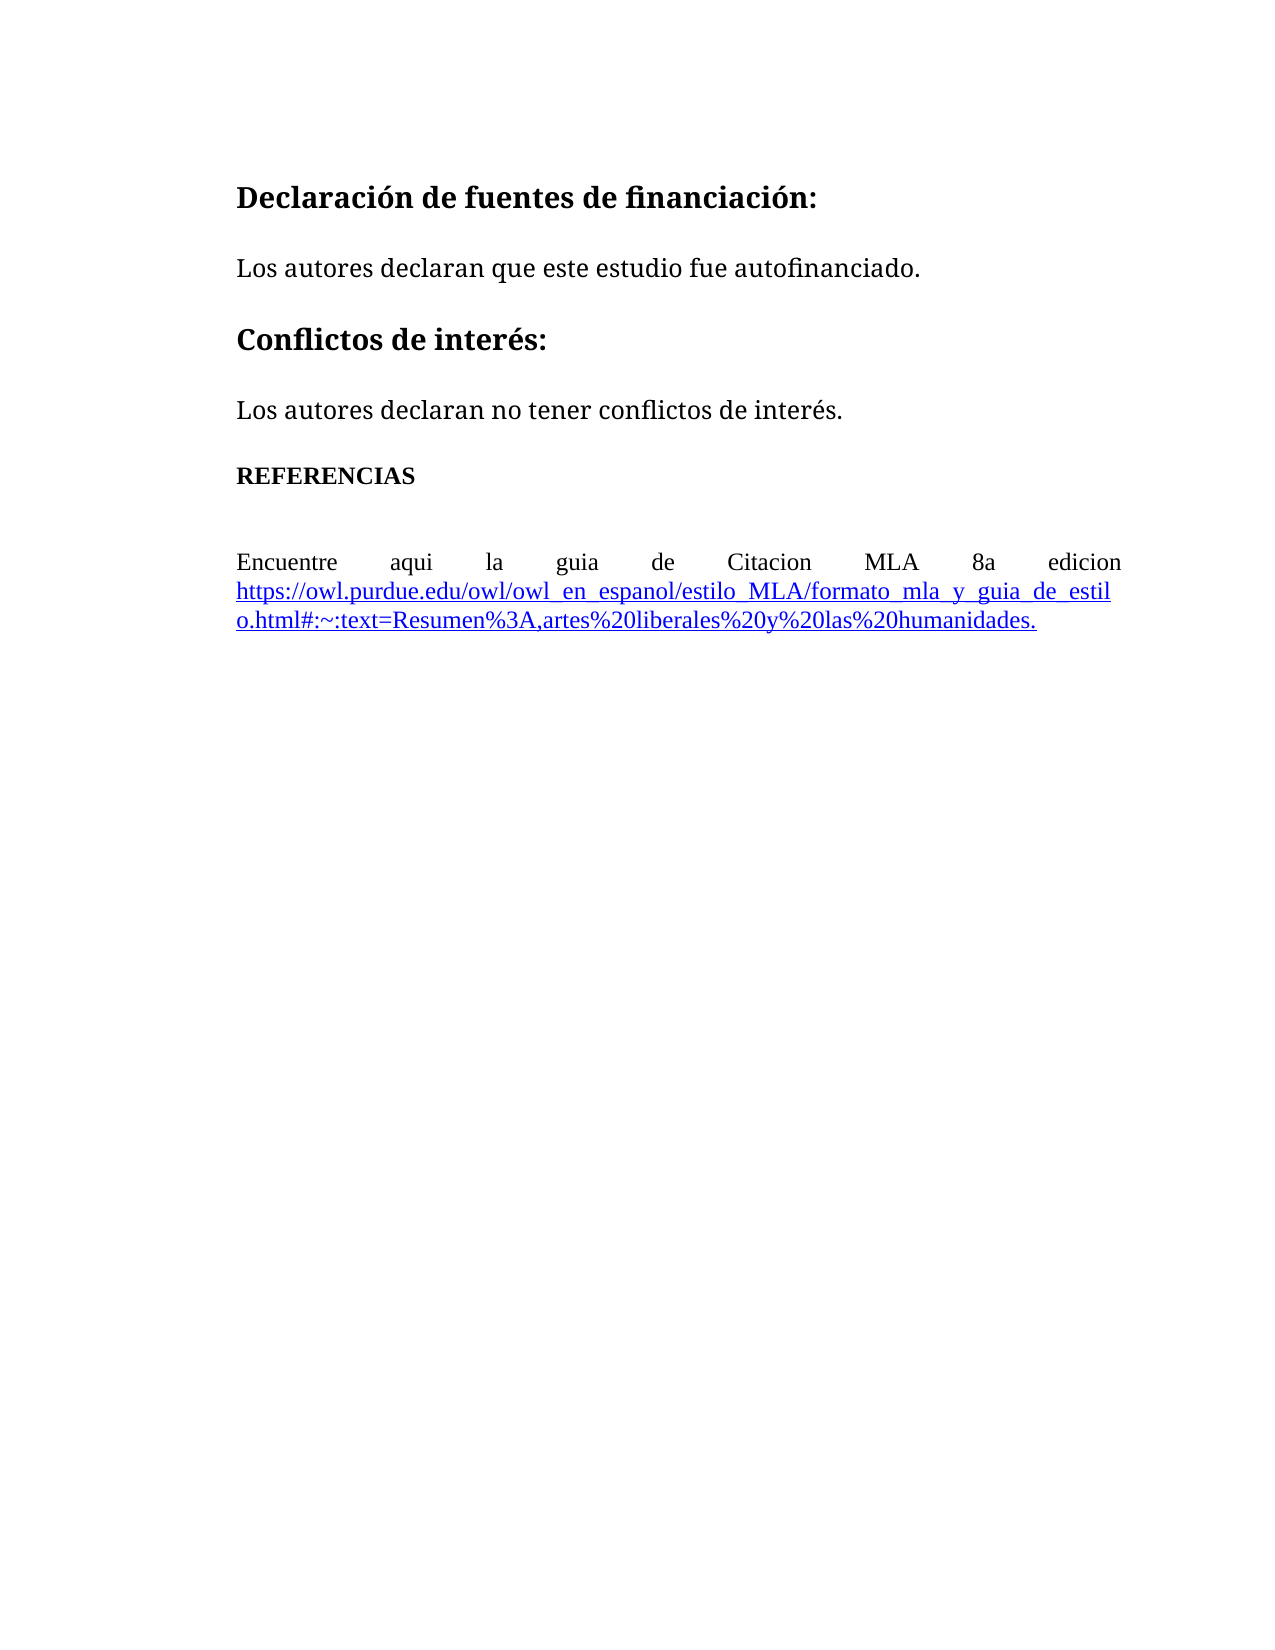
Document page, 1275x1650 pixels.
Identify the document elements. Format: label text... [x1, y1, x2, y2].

text Los autores declaran que este estudio fue autofinanciado. [236, 251, 1122, 285]
text REFERENCIAS [236, 461, 1122, 490]
text Los autores declaran no tener conflictos de interés. [236, 393, 1122, 427]
text Conflictos de interés: [236, 319, 1122, 359]
text Declaración de fuentes de financiación: [236, 177, 1122, 217]
text Encuentre aqui la guia de Citacion MLA 8a edicion https://owl.purdue.edu/owl/owl_en_espanol/estilo_MLA/formato_mla_y_guia_de_estilo.html#:~:text=Resumen%3A,artes%20liberales%20y%20las%20humanidades. [236, 547, 1122, 633]
